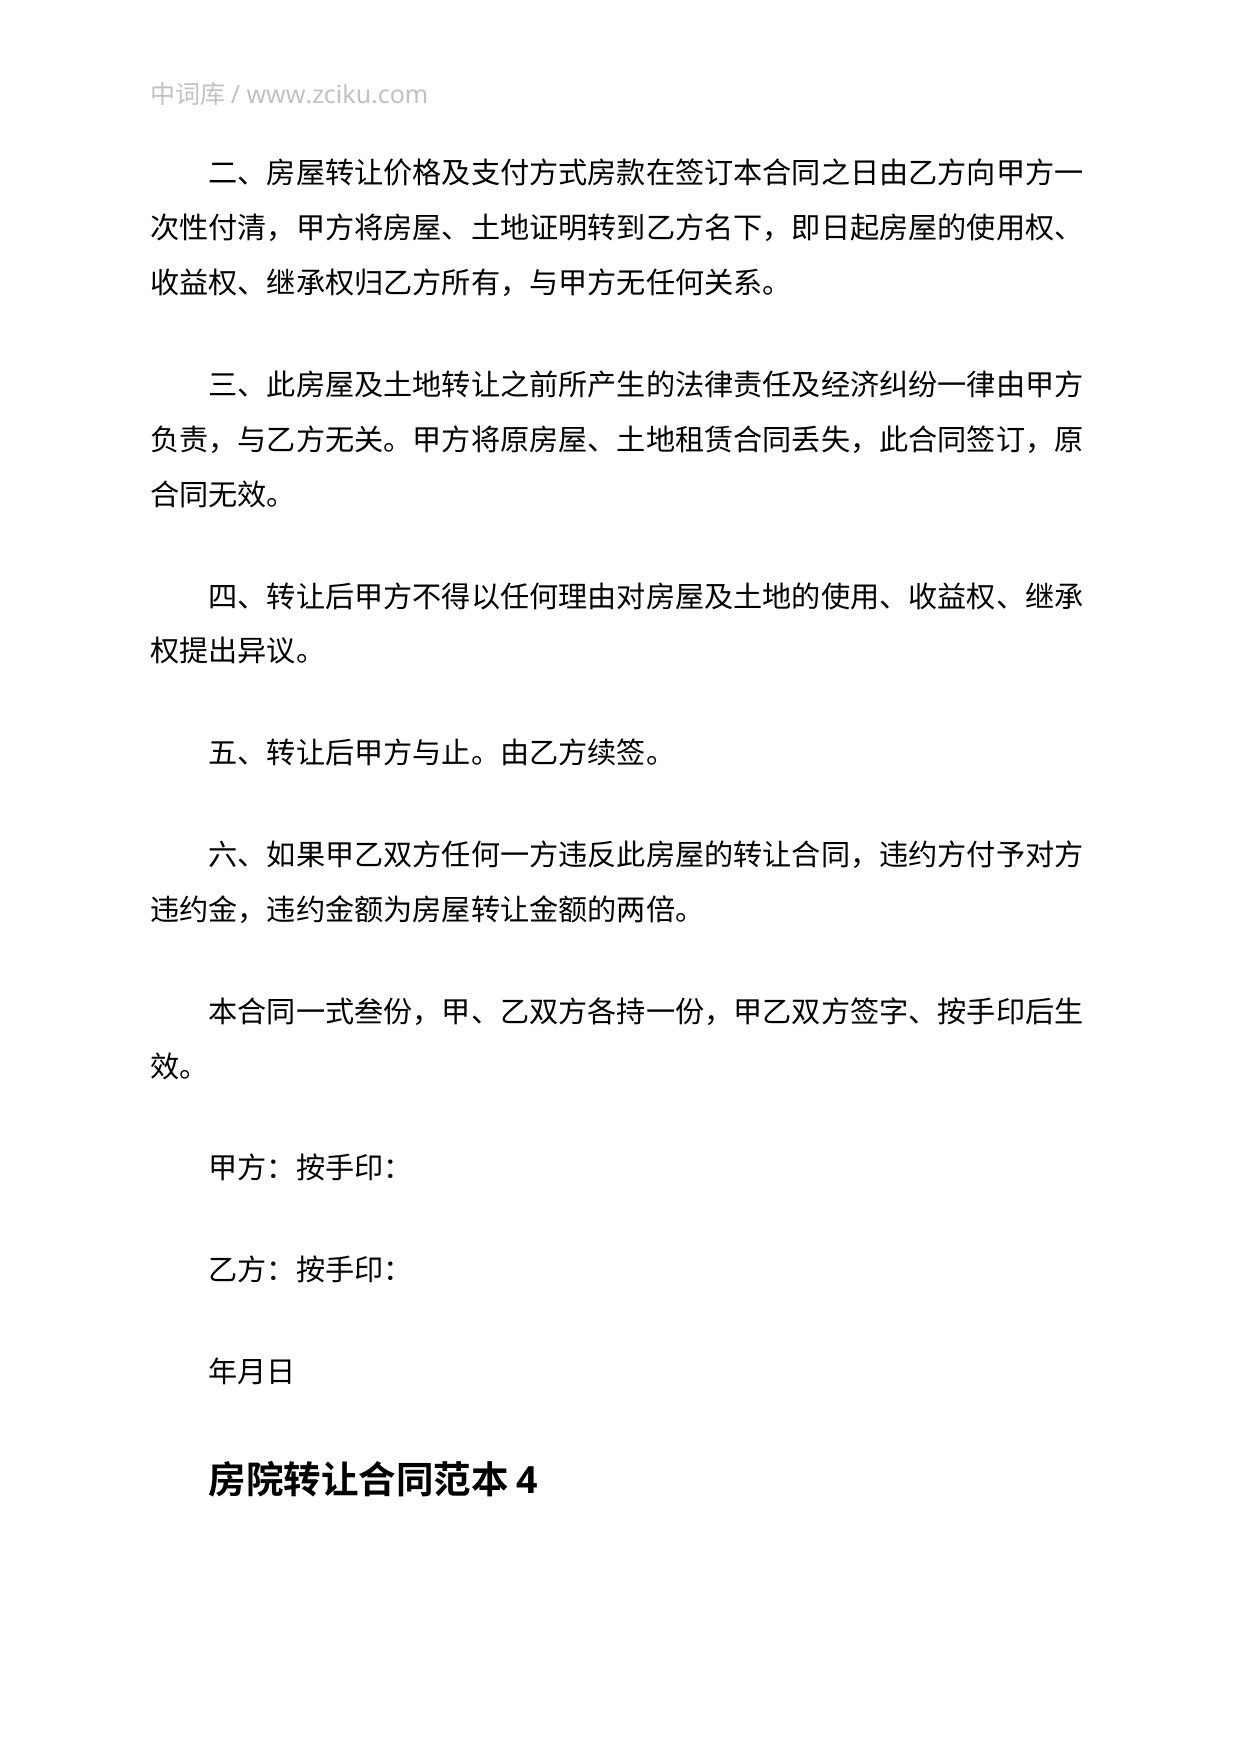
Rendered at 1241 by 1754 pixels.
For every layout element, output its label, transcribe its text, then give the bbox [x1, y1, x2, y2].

text 四、转让后甲方不得以任何理由对房屋及土地的使用、收益权、继承权提出异议。 [150, 573, 1090, 670]
text 年月日 [150, 1348, 1090, 1391]
text 乙方：按手印： [150, 1247, 1090, 1289]
text 五、转让后甲方与止。由乙方续签。 [150, 730, 1090, 772]
text 二、房屋转让价格及支付方式房款在签订本合同之日由乙方向甲方一次性付清，甲方将房屋、土地证明转到乙方名下，即日起房屋的使用权、收益权、继承权归乙方所有，与甲方无任何关系。 [150, 150, 1090, 302]
text 三、此房屋及土地转让之前所产生的法律责任及经济纠纷一律由甲方负责，与乙方无关。甲方将原房屋、土地租赁合同丢失，此合同签订，原合同无效。 [150, 362, 1090, 514]
text 房院转让合同范本4 [150, 1450, 1090, 1505]
text 甲方：按手印： [150, 1145, 1090, 1187]
text 本合同一式叁份，甲、乙双方各持一份，甲乙双方签字、按手印后生效。 [150, 988, 1090, 1085]
text 六、如果甲乙双方任何一方违反此房屋的转让合同，违约方付予对方违约金，违约金额为房屋转让金额的两倍。 [150, 832, 1090, 929]
